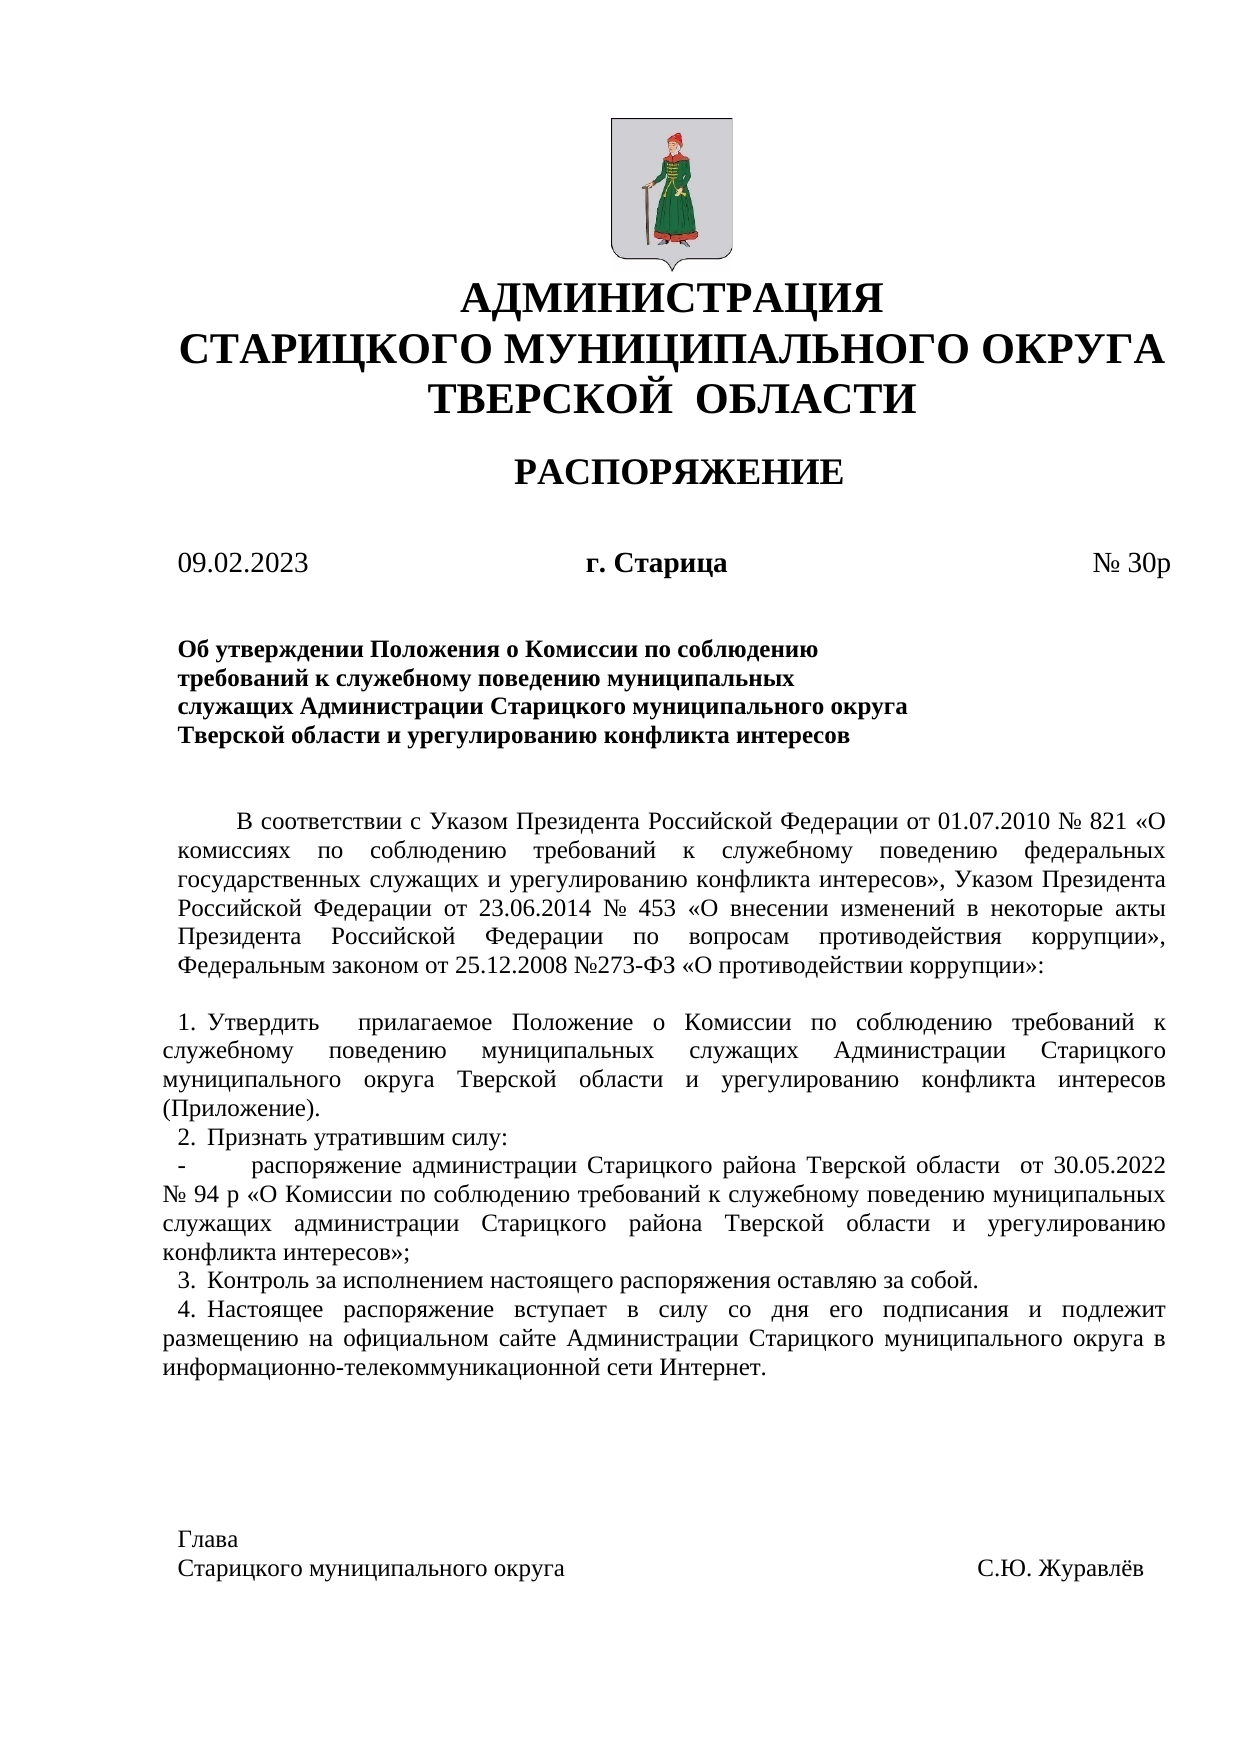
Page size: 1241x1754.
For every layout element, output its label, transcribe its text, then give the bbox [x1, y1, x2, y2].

text служащих Администрации Старицкого муниципального округа [177, 691, 1167, 720]
list Утвердить прилагаемое Положение о Комиссии по соблюдению требований к служебному поведению муниципальных служащих Администрации Старицкого муниципального округа Тверской области и урегулированию конфликта интересов (Приложение). [162, 1007, 1167, 1122]
list распоряжение администрации Старицкого района Тверской области от 30.05.2022 № 94 р «О Комиссии по соблюдению требований к служебному поведению муниципальных служащих администрации Старицкого района Тверской области и урегулированию конфликта интересов»; [162, 1151, 1167, 1266]
list Признать утратившим силу: [162, 1122, 1167, 1151]
text Об утверждении Положения о Комиссии по соблюдению [177, 634, 1167, 663]
text 09.02.2023 г. Старица № 30р [177, 545, 1181, 579]
text СТАРИЦКОГО МУНИЦИПАЛЬНОГО ОКРУГА [177, 322, 1167, 373]
text требований к служебному поведению муниципальных [177, 663, 1167, 691]
picture [611, 118, 733, 272]
text ТВЕРСКОЙ ОБЛАСТИ [177, 373, 1167, 423]
text Старицкого муниципального округа С.Ю. Журавлёв [177, 1553, 1167, 1582]
list Контроль за исполнением настоящего распоряжения оставляю за собой. [162, 1266, 1167, 1294]
text Тверской области и урегулированию конфликта интересов [177, 720, 1167, 749]
text В соответствии с Указом Президента Российской Федерации от 01.07.2010 № 821 «О комиссиях по соблюдению требований к служебному поведению федеральных государственных служащих и урегулированию конфликта интересов», Указом Президента Российской Федерации от 23.06.2014 № 453 «О внесении изменений в некоторые акты Президента Российской Федерации по вопросам противодействия коррупции», Федеральным законом от 25.12.2008 №273-ФЗ «О противодействии коррупции»: [177, 806, 1167, 979]
text РАСПОРЯЖЕНИЕ [177, 449, 1181, 492]
list Настоящее распоряжение вступает в силу со дня его подписания и подлежит размещению на официальном сайте Администрации Старицкого муниципального округа в информационно-телекоммуникационной сети Интернет. [162, 1294, 1167, 1381]
text АДМИНИСТРАЦИЯ [177, 272, 1167, 322]
text Глава [177, 1524, 1167, 1553]
